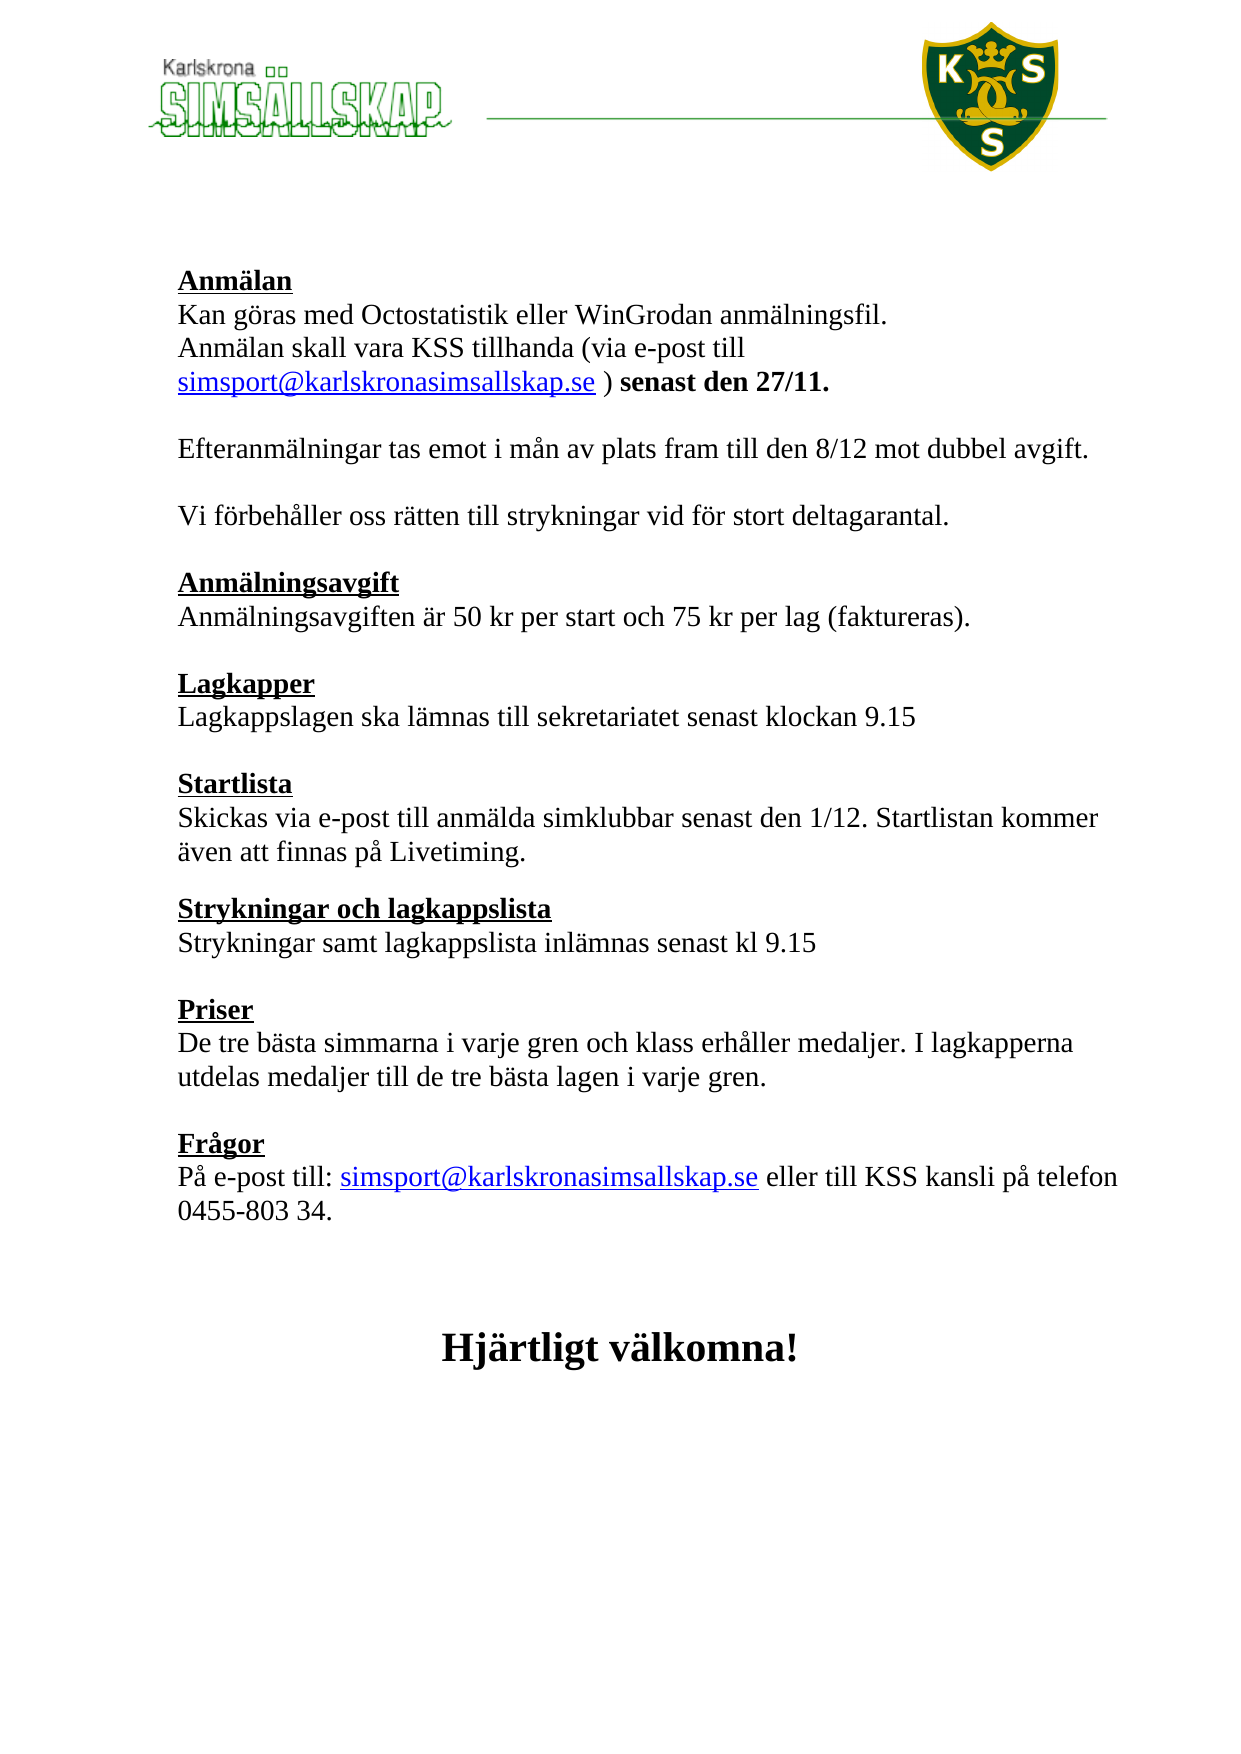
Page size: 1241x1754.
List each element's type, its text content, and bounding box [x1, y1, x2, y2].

text Frågor [177, 1126, 1122, 1159]
text Anmälningsavgift [148, 565, 1122, 599]
text Efteranmälningar tas emot i mån av plats fram till den 8/12 mot dubbel avgift. [148, 431, 1122, 465]
text Anmälningsavgiften är 50 kr per start och 75 kr per lag (faktureras). [1, 599, 1122, 632]
text Priser [177, 992, 1122, 1025]
picture [922, 121, 1059, 172]
text Vi förbehåller oss rätten till strykningar vid för stort deltagarantal. [148, 498, 1122, 532]
text Anmälan skall vara KSS tillhanda (via e-post till simsport@karlskronasimsallskap.se ) senast den 27/11. [1, 331, 1122, 398]
text Strykningar och lagkappslista [177, 891, 1122, 925]
text De tre bästa simmarna i varje gren och klass erhåller medaljer. I lagkapperna utdelas medaljer till de tre bästa lagen i varje gren. [177, 1025, 1122, 1092]
text Hjärtligt välkomna! [148, 1322, 1092, 1370]
text Lagkappslagen ska lämnas till sekretariatet senast klockan 9.15 [1, 699, 1122, 733]
text Anmälan [148, 263, 1122, 297]
text Kan göras med Octostatistik eller WinGrodan anmälningsfil. [1, 297, 1122, 331]
text Strykningar samt lagkappslista inlämnas senast kl 9.15 [177, 925, 1122, 958]
text Lagkapper [1, 666, 1122, 699]
text På e-post till: simsport@karlskronasimsallskap.se eller till KSS kansli på telefon 0455-803 34. [1, 1159, 1122, 1227]
text Startlista [148, 767, 1122, 800]
text Skickas via e-post till anmälda simklubbar senast den 1/12. Startlistan kommer även att finnas på Livetiming. [148, 800, 1122, 867]
picture [922, 22, 1059, 117]
